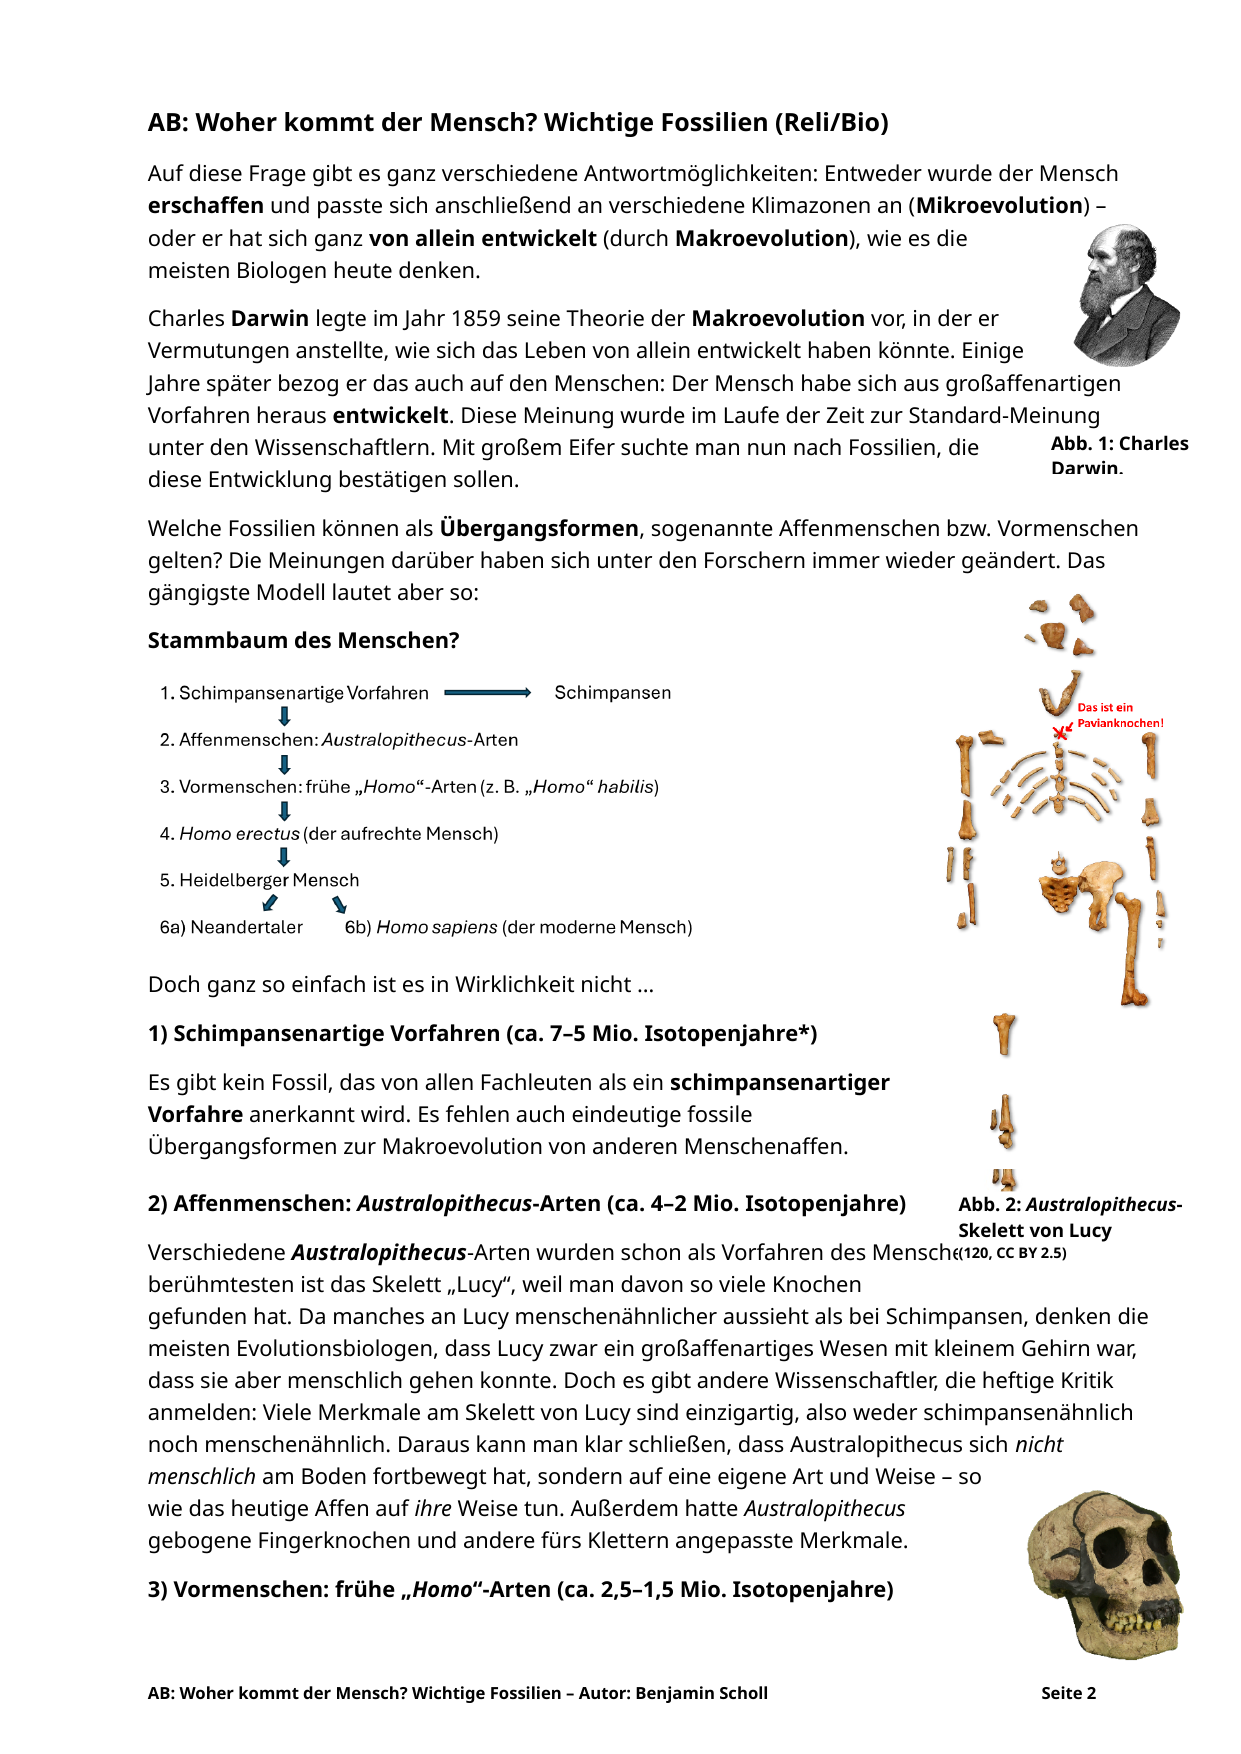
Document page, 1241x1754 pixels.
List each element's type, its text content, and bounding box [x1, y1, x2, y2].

text Doch ganz so einfach ist es in Wirklichkeit nicht … [148, 969, 937, 999]
picture [1018, 1487, 1186, 1661]
text Auf diese Frage gibt es ganz verschiedene Antwortmöglichkeiten: Entweder wurde der Mensch erschaffen und passte sich anschließend an verschiedene Klimazonen an (Mikroevolution) – oder er hat sich ganz von allein entwickelt (durch Makroevolution), wie es die meisten Biologen heute denken. [148, 158, 1152, 284]
text AB: Woher kommt der Mensch? Wichtige Fossilien (Reli/Bio) [148, 105, 1152, 139]
text Stammbaum des Menschen? [148, 626, 937, 655]
picture [937, 578, 1182, 1222]
text 3) Vormenschen: frühe „Homo“-Arten (ca. 2,5–1,5 Mio. Isotopenjahre) [148, 1574, 1018, 1604]
picture [1073, 224, 1181, 367]
text Verschiedene Australopithecus-Arten wurden schon als Vorfahren des Menschen diskutiert. Am berühmtesten ist das Skelett „Lucy“, weil man davon so viele Knochen gefunden hat. Da manches an Lucy menschenähnlicher aussieht als bei Schimpansen, denken die meisten Evolutionsbiologen, dass Lucy zwar ein großaffenartiges Wesen mit kleinem Gehirn war, dass sie aber menschlich gehen konnte. Doch es gibt andere Wissenschaftler, die heftige Kritik anmelden: Viele Merkmale am Skelett von Lucy sind einzigartig, also weder schimpansenähnlich noch menschenähnlich. Daraus kann man klar schließen, dass Australopithecus sich nicht menschlich am Boden fortbewegt hat, sondern auf eine eigene Art und Weise – so wie das heutige Affen auf ihre Weise tun. Außerdem hatte Australopithecus gebogene Fingerknochen und andere fürs Klettern angepasste Merkmale. [148, 1237, 1152, 1555]
text Welche Fossilien können als Übergangsformen, sogenannte Affenmenschen bzw. Vormenschen gelten? Die Meinungen darüber haben sich unter den Forschern immer wieder geändert. Das gängigste Modell lautet aber so: [148, 513, 1152, 607]
text Charles Darwin legte im Jahr 1859 seine Theorie der Makroevolution vor, in der er Vermutungen anstellte, wie sich das Leben von allein entwickelt haben könnte. Einige Jahre später bezog er das auch auf den Menschen: Der Mensch habe sich aus großaffenartigen Vorfahren heraus entwickelt. Diese Meinung wurde im Laufe der Zeit zur Standard-Meinung unter den Wissenschaftlern. Mit großem Eifer suchte man nun nach Fossilien, die diese Entwicklung bestätigen sollen. [148, 303, 1152, 494]
text 2) Affenmenschen: Australopithecus-Arten (ca. 4–2 Mio. Isotopenjahre) [148, 1188, 940, 1218]
text Es gibt kein Fossil, das von allen Fachleuten als ein schimpansenartiger Vorfahre anerkannt wird. Es fehlen auch eindeutige fossile Übergangsformen zur Makroevolution von anderen Menschenaffen. [148, 1067, 937, 1161]
picture [147, 674, 773, 951]
text 1) Schimpansenartige Vorfahren (ca. 7–5 Mio. Isotopenjahre*) [148, 1018, 937, 1048]
